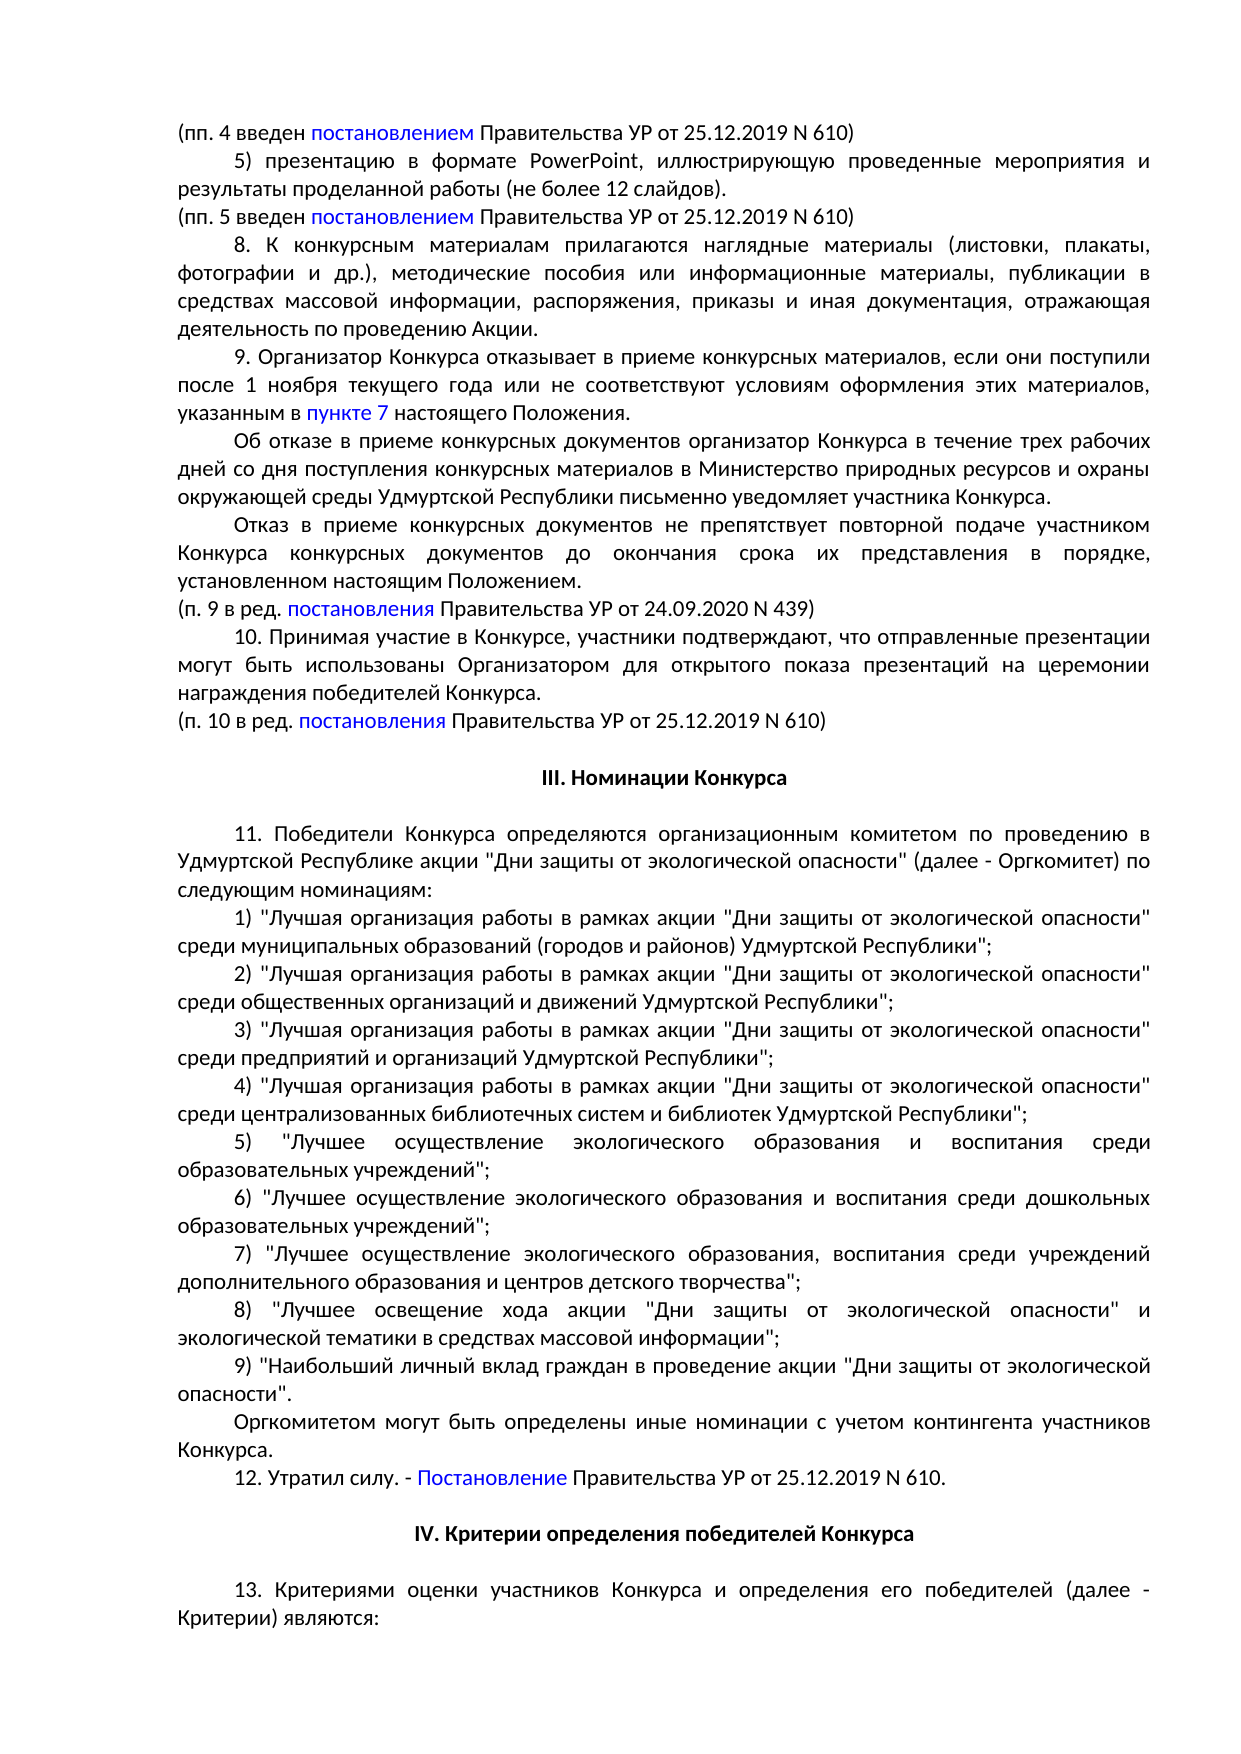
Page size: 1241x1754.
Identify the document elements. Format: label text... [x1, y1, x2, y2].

title III. Номинации Конкурса [177, 763, 1152, 791]
text 5) "Лучшее осуществление экологического образования и воспитания среди образовательных учреждений"; [177, 1127, 1152, 1183]
text 5) презентацию в формате PowerPoint, иллюстрирующую проведенные мероприятия и результаты проделанной работы (не более 12 слайдов). [177, 146, 1152, 202]
text Отказ в приеме конкурсных документов не препятствует повторной подаче участником Конкурса конкурсных документов до окончания срока их представления в порядке, установленном настоящим Положением. [177, 510, 1152, 594]
text 7) "Лучшее осуществление экологического образования, воспитания среди учреждений дополнительного образования и центров детского творчества"; [177, 1239, 1152, 1295]
text 11. Победители Конкурса определяются организационным комитетом по проведению в Удмуртской Республике акции "Дни защиты от экологической опасности" (далее - Оргкомитет) по следующим номинациям: [177, 819, 1152, 903]
text 3) "Лучшая организация работы в рамках акции "Дни защиты от экологической опасности" среди предприятий и организаций Удмуртской Республики"; [177, 1015, 1152, 1071]
text (пп. 4 введен постановлением Правительства УР от 25.12.2019 N 610) [177, 118, 1152, 146]
text 9. Организатор Конкурса отказывает в приеме конкурсных материалов, если они поступили после 1 ноября текущего года или не соответствуют условиям оформления этих материалов, указанным в пункте 7 настоящего Положения. [177, 342, 1152, 426]
text 8) "Лучшее освещение хода акции "Дни защиты от экологической опасности" и экологической тематики в средствах массовой информации"; [177, 1295, 1152, 1351]
text 12. Утратил силу. - Постановление Правительства УР от 25.12.2019 N 610. [177, 1463, 1152, 1491]
text (п. 9 в ред. постановления Правительства УР от 24.09.2020 N 439) [177, 594, 1152, 622]
text 4) "Лучшая организация работы в рамках акции "Дни защиты от экологической опасности" среди централизованных библиотечных систем и библиотек Удмуртской Республики"; [177, 1071, 1152, 1127]
text 8. К конкурсным материалам прилагаются наглядные материалы (листовки, плакаты, фотографии и др.), методические пособия или информационные материалы, публикации в средствах массовой информации, распоряжения, приказы и иная документация, отражающая деятельность по проведению Акции. [177, 230, 1152, 342]
text 1) "Лучшая организация работы в рамках акции "Дни защиты от экологической опасности" среди муниципальных образований (городов и районов) Удмуртской Республики"; [177, 903, 1152, 959]
text Оргкомитетом могут быть определены иные номинации с учетом контингента участников Конкурса. [177, 1407, 1152, 1463]
title IV. Критерии определения победителей Конкурса [177, 1519, 1152, 1547]
text (п. 10 в ред. постановления Правительства УР от 25.12.2019 N 610) [177, 707, 1152, 734]
text Об отказе в приеме конкурсных документов организатор Конкурса в течение трех рабочих дней со дня поступления конкурсных материалов в Министерство природных ресурсов и охраны окружающей среды Удмуртской Республики письменно уведомляет участника Конкурса. [177, 426, 1152, 510]
text 10. Принимая участие в Конкурсе, участники подтверждают, что отправленные презентации могут быть использованы Организатором для открытого показа презентаций на церемонии награждения победителей Конкурса. [177, 622, 1152, 707]
text 9) "Наибольший личный вклад граждан в проведение акции "Дни защиты от экологической опасности". [177, 1351, 1152, 1407]
text (пп. 5 введен постановлением Правительства УР от 25.12.2019 N 610) [177, 202, 1152, 230]
text 2) "Лучшая организация работы в рамках акции "Дни защиты от экологической опасности" среди общественных организаций и движений Удмуртской Республики"; [177, 959, 1152, 1015]
text 6) "Лучшее осуществление экологического образования и воспитания среди дошкольных образовательных учреждений"; [177, 1183, 1152, 1239]
text 13. Критериями оценки участников Конкурса и определения его победителей (далее - Критерии) являются: [177, 1575, 1152, 1631]
